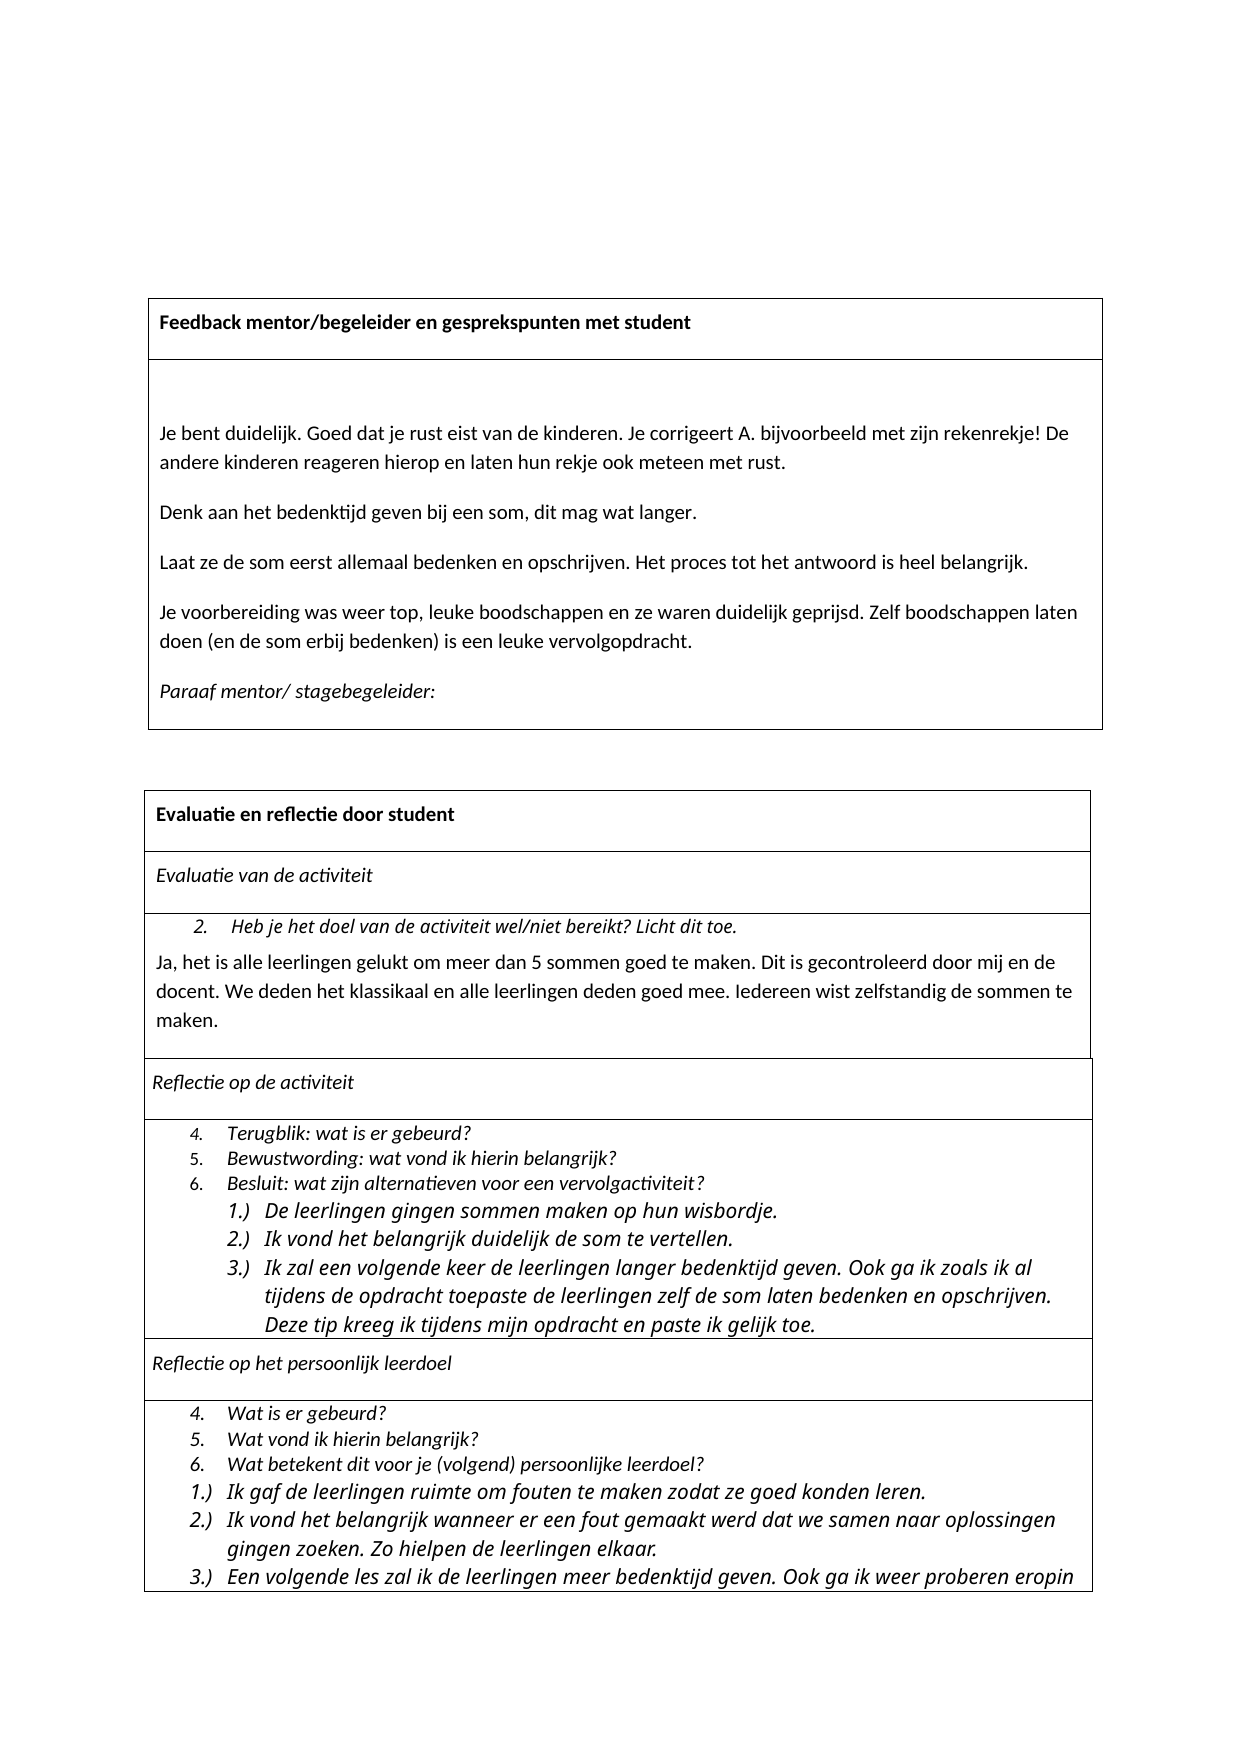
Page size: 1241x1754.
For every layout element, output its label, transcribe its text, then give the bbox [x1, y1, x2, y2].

table_cell Je bent duidelijk. Goed dat je rust eist van de kinderen. Je corrigeert A. bijvoorbeeld met zijn rekenrekje! De andere kinderen reageren hierop en laten hun rekje ook meteen met rust. Denk aan het bedenktijd geven bij een som, dit mag wat langer. Laat ze de som eerst allemaal bedenken en opschrijven. Het proces tot het antwoord is heel belangrijk. Je voorbereiding was weer top, leuke boodschappen en ze waren duidelijk geprijsd. Zelf boodschappen laten doen (en de som erbij bedenken) is een leuke vervolgopdracht. Paraaf mentor/ stagebegeleider: [149, 360, 1102, 728]
table_cell Heb je het doel van de activiteit wel/niet bereikt? Licht dit toe. Ja, het is alle leerlingen gelukt om meer dan 5 sommen goed te maken. Dit is gecontroleerd door mij en de docent. We deden het klassikaal en alle leerlingen deden goed mee. Iedereen wist zelfstandig de sommen te maken. [145, 914, 1090, 1057]
table_cell Evaluatie van de activiteit [145, 852, 1090, 912]
table_header Evaluatie en reflectie door student [145, 791, 1090, 851]
table_cell Reflectie op de activiteit [145, 1059, 1092, 1119]
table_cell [145, 1401, 1092, 1591]
table_header Feedback mentor/begeleider en gesprekspunten met student [149, 299, 1102, 359]
table_cell Reflectie op het persoonlijk leerdoel [145, 1339, 1092, 1399]
table_cell Terugblik: wat is er gebeurd? Bewustwording: wat vond ik hierin belangrijk? Besluit: wat zijn alternatieven voor een vervolgactiviteit? De leerlingen gingen sommen maken op hun wisbordje. Ik vond het belangrijk duidelijk de som te vertellen. Ik zal een volgende keer de leerlingen langer bedenktijd geven. Ook ga ik zoals ik al tijdens de opdracht toepaste de leerlingen zelf de som laten bedenken en opschrijven. Deze tip kreeg ik tijdens mijn opdracht en paste ik gelijk toe. [145, 1120, 1092, 1338]
